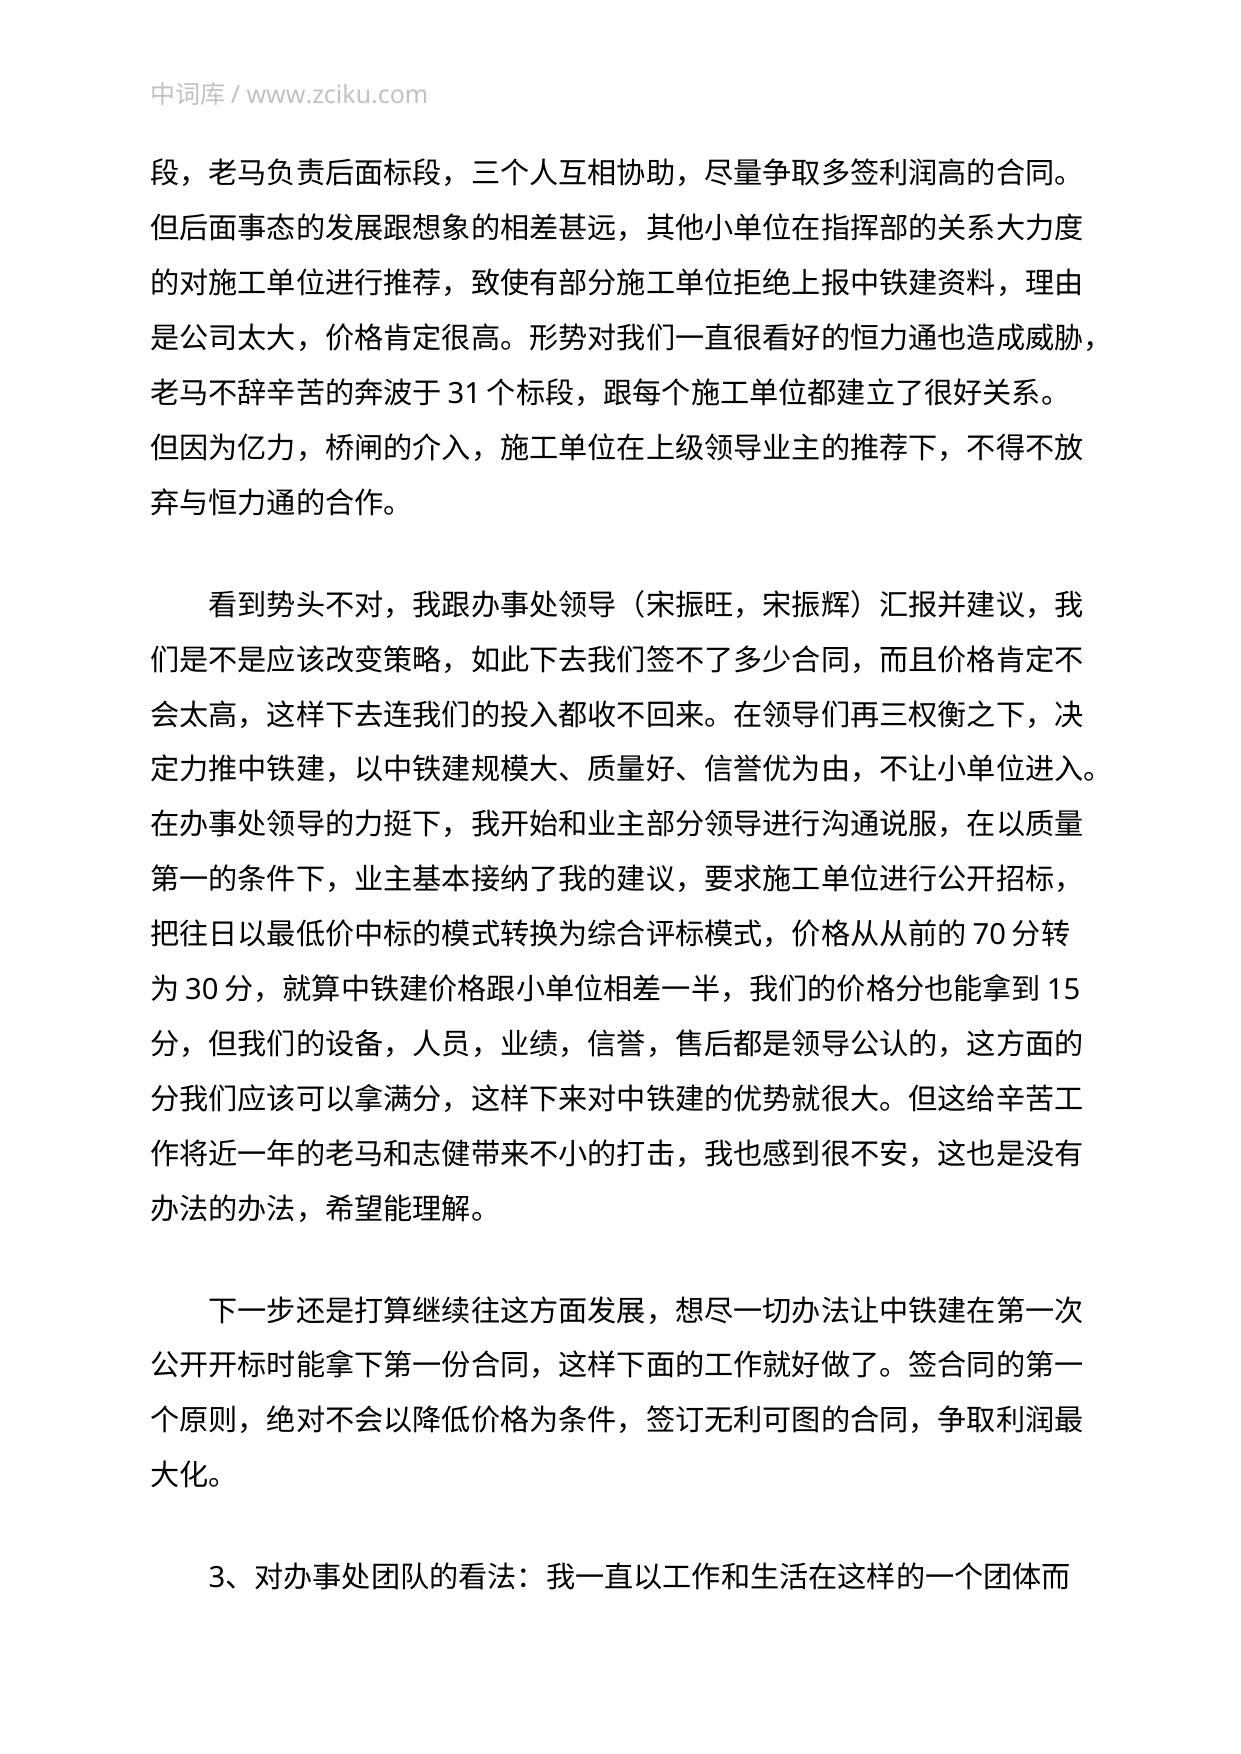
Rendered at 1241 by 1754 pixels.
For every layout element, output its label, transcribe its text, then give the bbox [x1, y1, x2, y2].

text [150, 150, 1090, 522]
text 下一步还是打算继续往这方面发展，想尽一切办法让中铁建在第一次公开开标时能拿下第一份合同，这样下面的工作就好做了。签合同的第一个原则，绝对不会以降低价格为条件，签订无利可图的合同，争取利润最大化。 [150, 1287, 1090, 1494]
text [150, 1553, 1090, 1596]
text 看到势头不对，我跟办事处领导（宋振旺，宋振辉）汇报并建议，我们是不是应该改变策略，如此下去我们签不了多少合同，而且价格肯定不会太高，这样下去连我们的投入都收不回来。在领导们再三权衡之下，决定力推中铁建，以中铁建规模大、质量好、信誉优为由，不让小单位进入。在办事处领导的力挺下，我开始和业主部分领导进行沟通说服，在以质量第一的条件下，业主基本接纳了我的建议，要求施工单位进行公开招标，把往日以最低价中标的模式转换为综合评标模式，价格从从前的70分转为30分，就算中铁建价格跟小单位相差一半，我们的价格分也能拿到15分，但我们的设备，人员，业绩，信誉，售后都是领导公认的，这方面的分我们应该可以拿满分，这样下来对中铁建的优势就很大。但这给辛苦工作将近一年的老马和志健带来不小的打击，我也感到很不安，这也是没有办法的办法，希望能理解。 [150, 581, 1090, 1228]
